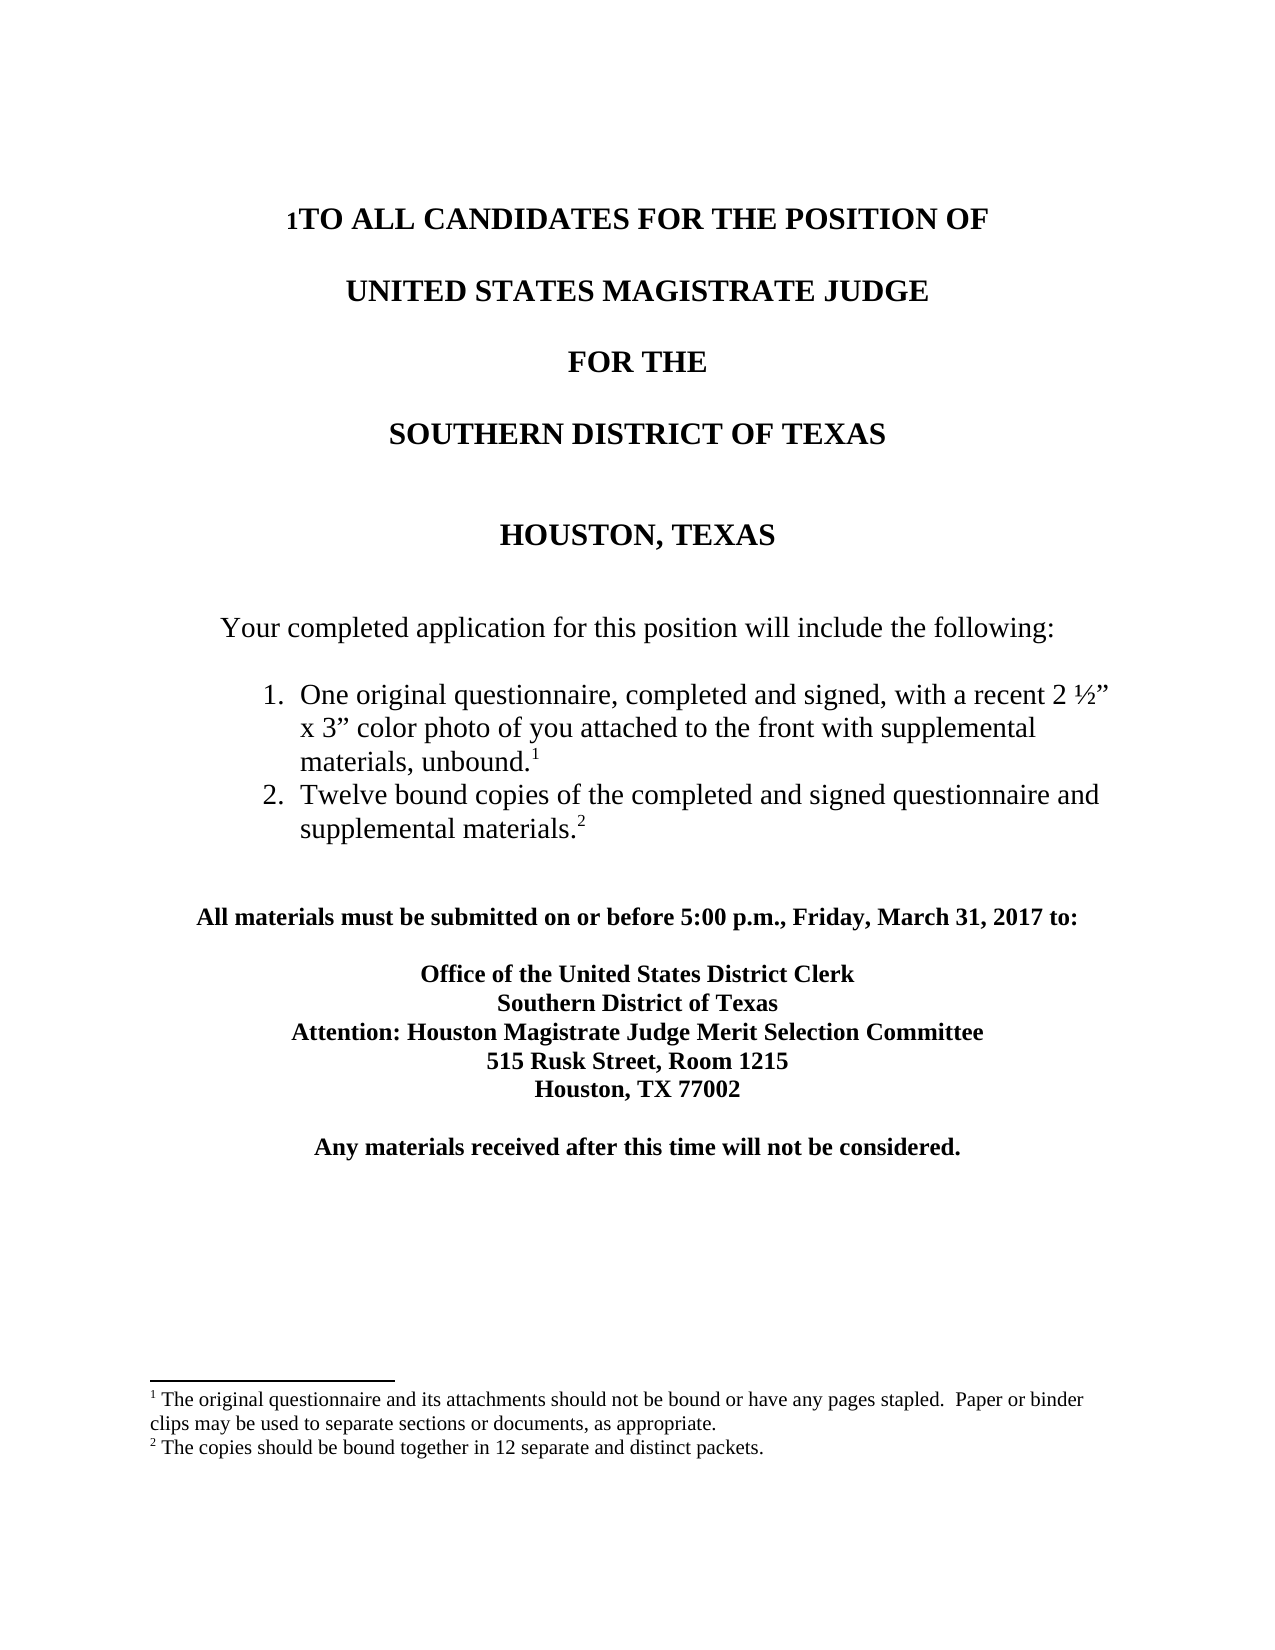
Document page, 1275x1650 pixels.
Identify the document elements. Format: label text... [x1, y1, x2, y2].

text SOUTHERN DISTRICT OF TEXAS [150, 416, 1125, 452]
list Twelve bound copies of the completed and signed questionnaire and supplemental materials. [262, 777, 1125, 844]
text Southern District of Texas [150, 988, 1125, 1017]
text FOR THE [150, 344, 1125, 380]
text Your completed application for this position will include the following: [150, 610, 1125, 643]
text Office of the United States District Clerk [150, 959, 1125, 988]
text HOUSTON, TEXAS [150, 516, 1125, 552]
list One original questionnaire, completed and signed, with a recent 2 ½” x 3” color photo of you attached to the front with supplemental materials, unbound. [262, 677, 1125, 777]
text Attention: Houston Magistrate Judge Merit Selection Committee [150, 1017, 1125, 1046]
text All materials must be submitted on or before 5:00 p.m., Friday, March 31, 2017 to: [150, 902, 1125, 931]
text 515 Rusk Street, Room 1215 [150, 1046, 1125, 1074]
text TO ALL CANDIDATES FOR THE POSITION OF [150, 200, 1125, 236]
text Houston, TX 77002 [150, 1074, 1125, 1103]
text Any materials received after this time will not be considered. [150, 1132, 1125, 1161]
text UNITED STATES MAGISTRATE JUDGE [150, 272, 1125, 308]
